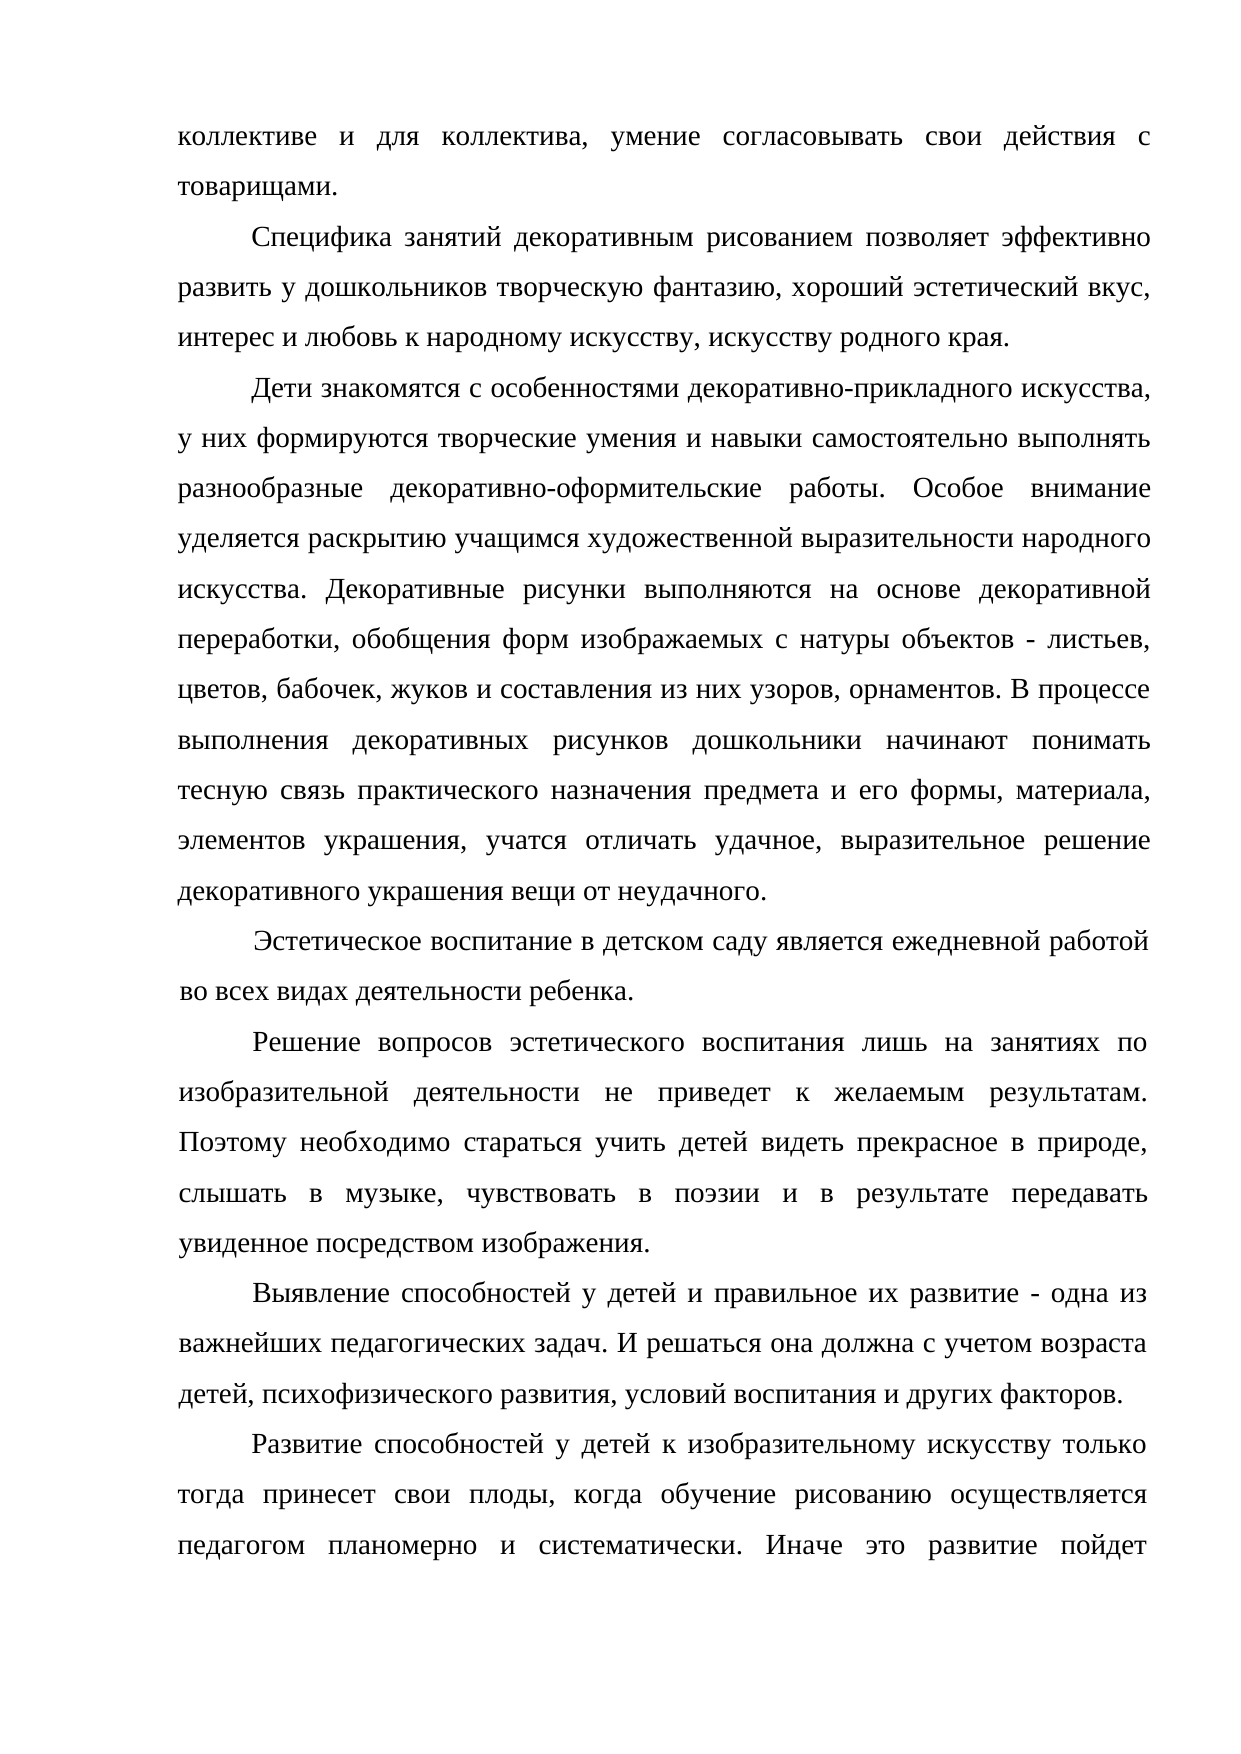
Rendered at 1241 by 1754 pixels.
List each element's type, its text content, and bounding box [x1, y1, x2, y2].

text Специфика занятий декоративным рисованием позволяет эффективно развить у дошкольников творческую фантазию, хороший эстетический вкус, интерес и любовь к народному искусству, искусству родного края. [177, 219, 1152, 353]
text Эстетическое воспитание в детском саду является ежедневной работой во всех видах деятельности ребенка. [179, 923, 1149, 1007]
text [177, 118, 1152, 202]
text Дети знакомятся с особенностями декоративно-прикладного искусства, у них формируются творческие умения и навыки самостоятельно выполнять разнообразные декоративно-оформительские работы. Особое внимание уделяется раскрытию учащимся художественной выразительности народного искусства. Декоративные рисунки выполняются на основе декоративной переработки, обобщения форм изображаемых с натуры объектов - листьев, цветов, бабочек, жуков и составления из них узоров, орнаментов. В процессе выполнения декоративных рисунков дошкольники начинают понимать тесную связь практического назначения предмета и его формы, материала, элементов украшения, учатся отличать удачное, выразительное решение декоративного украшения вещи от неудачного. [177, 370, 1152, 906]
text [177, 1426, 1148, 1560]
text Выявление способностей у детей и правильное их развитие - одна из важнейших педагогических задач. И решаться она должна с учетом возраста детей, психофизического развития, условий воспитания и других факторов. [178, 1275, 1148, 1409]
text Решение вопросов эстетического воспитания лишь на занятиях по изобразительной деятельности не приведет к желаемым результатам. Поэтому необходимо стараться учить детей видеть прекрасное в природе, слышать в музыке, чувствовать в поэзии и в результате передавать увиденное посредством изображения. [178, 1024, 1149, 1258]
